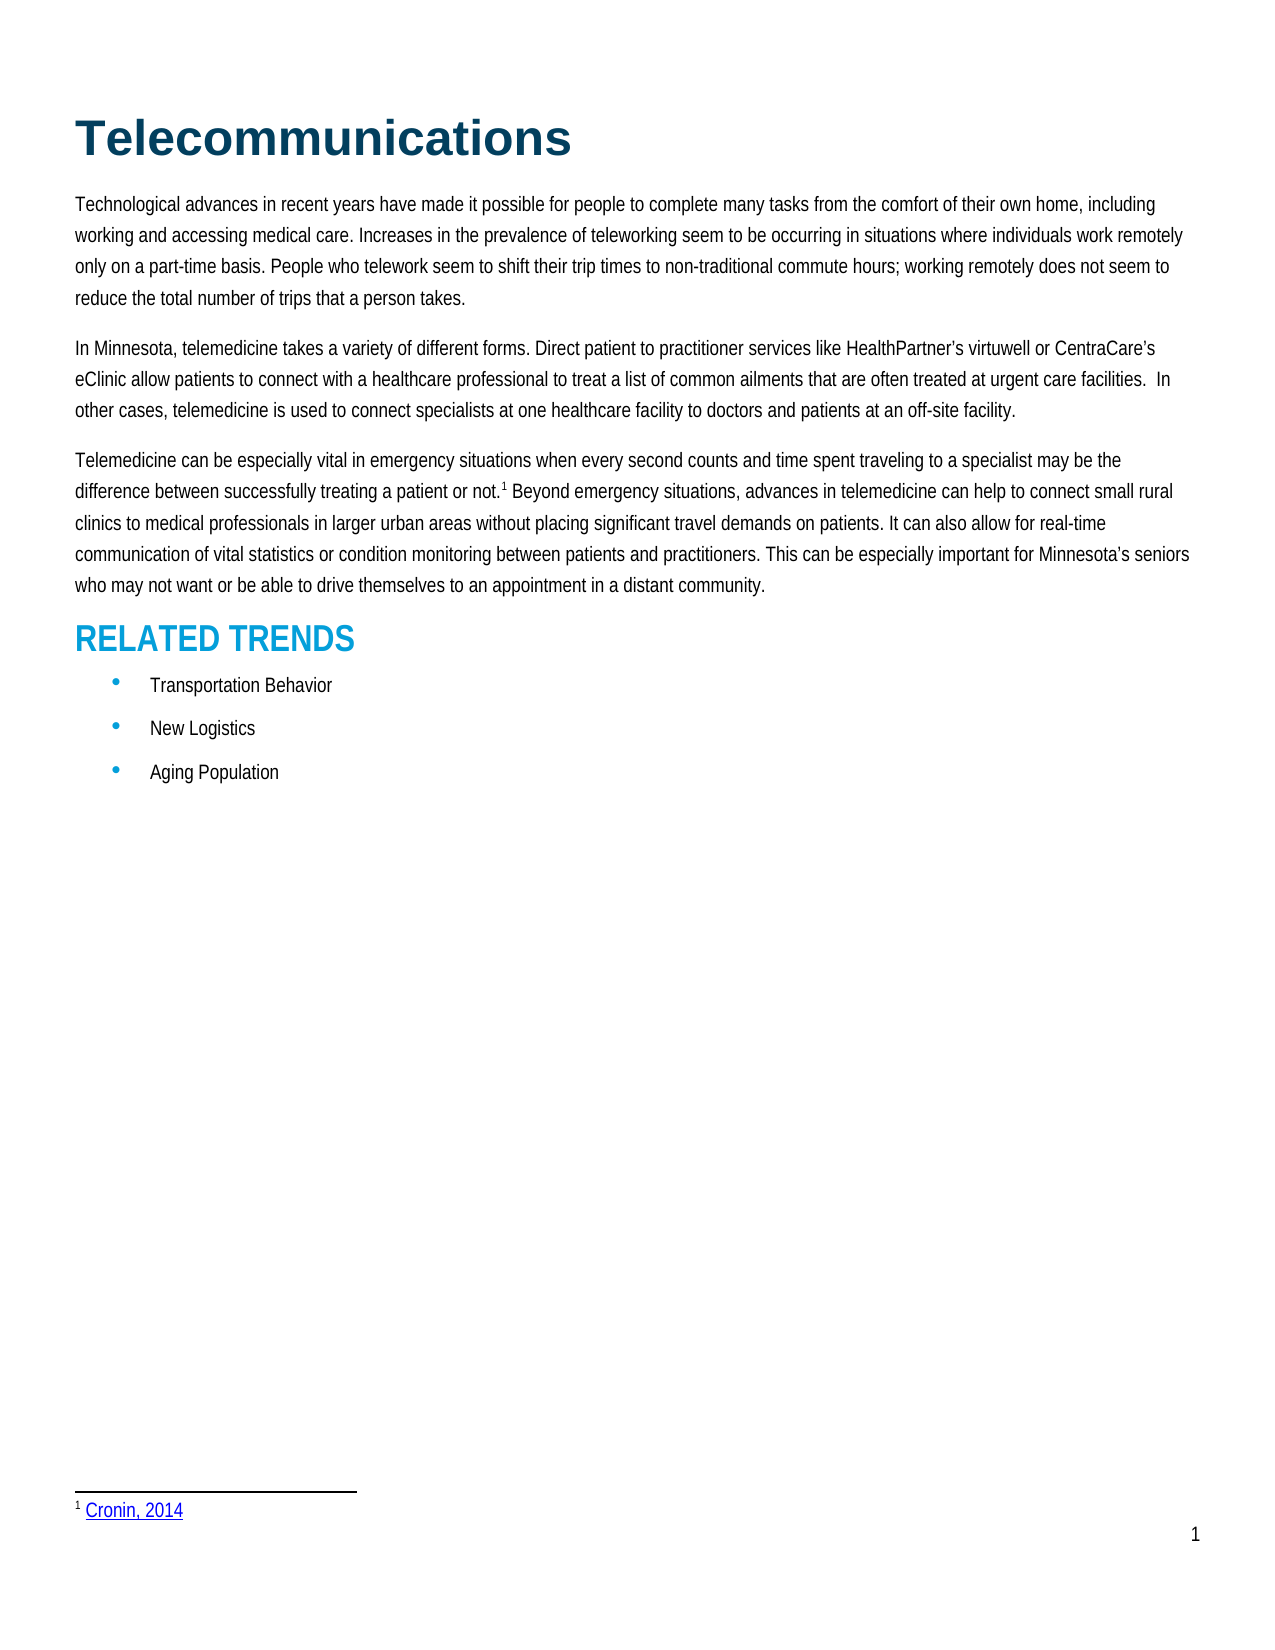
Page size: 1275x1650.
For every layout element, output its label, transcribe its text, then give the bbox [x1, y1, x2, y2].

text New Logistics [112, 715, 1200, 740]
text Telecommunications [75, 108, 1200, 166]
text Aging Population [112, 759, 1200, 784]
text Technological advances in recent years have made it possible for people to complete many tasks from the comfort of their own home, including working and accessing medical care. Increases in the prevalence of teleworking seem to be occurring in situations where individuals work remotely only on a part-time basis. People who telework seem to shift their trip times to non-traditional commute hours; working remotely does not seem to reduce the total number of trips that a person takes. [75, 185, 1200, 310]
text In Minnesota, telemedicine takes a variety of different forms. Direct patient to practitioner services like HealthPartner’s virtuwell or CentraCare’s eClinic allow patients to connect with a healthcare professional to treat a list of common ailments that are often treated at urgent care facilities. In other cases, telemedicine is used to connect specialists at one healthcare facility to doctors and patients at an off-site facility. [75, 328, 1200, 422]
text Transportation Behavior [112, 671, 1200, 696]
text Telemedicine can be especially vital in emergency situations when every second counts and time spent traveling to a specialist may be the difference between successfully treating a patient or not. Beyond emergency situations, advances in telemedicine can help to connect small rural clinics to medical professionals in larger urban areas without placing significant travel demands on patients. It can also allow for real-time communication of vital statistics or condition monitoring between patients and practitioners. This can be especially important for Minnesota’s seniors who may not want or be able to drive themselves to an appointment in a distant community. [75, 441, 1200, 597]
subtitle RElated Trends [75, 616, 1200, 659]
